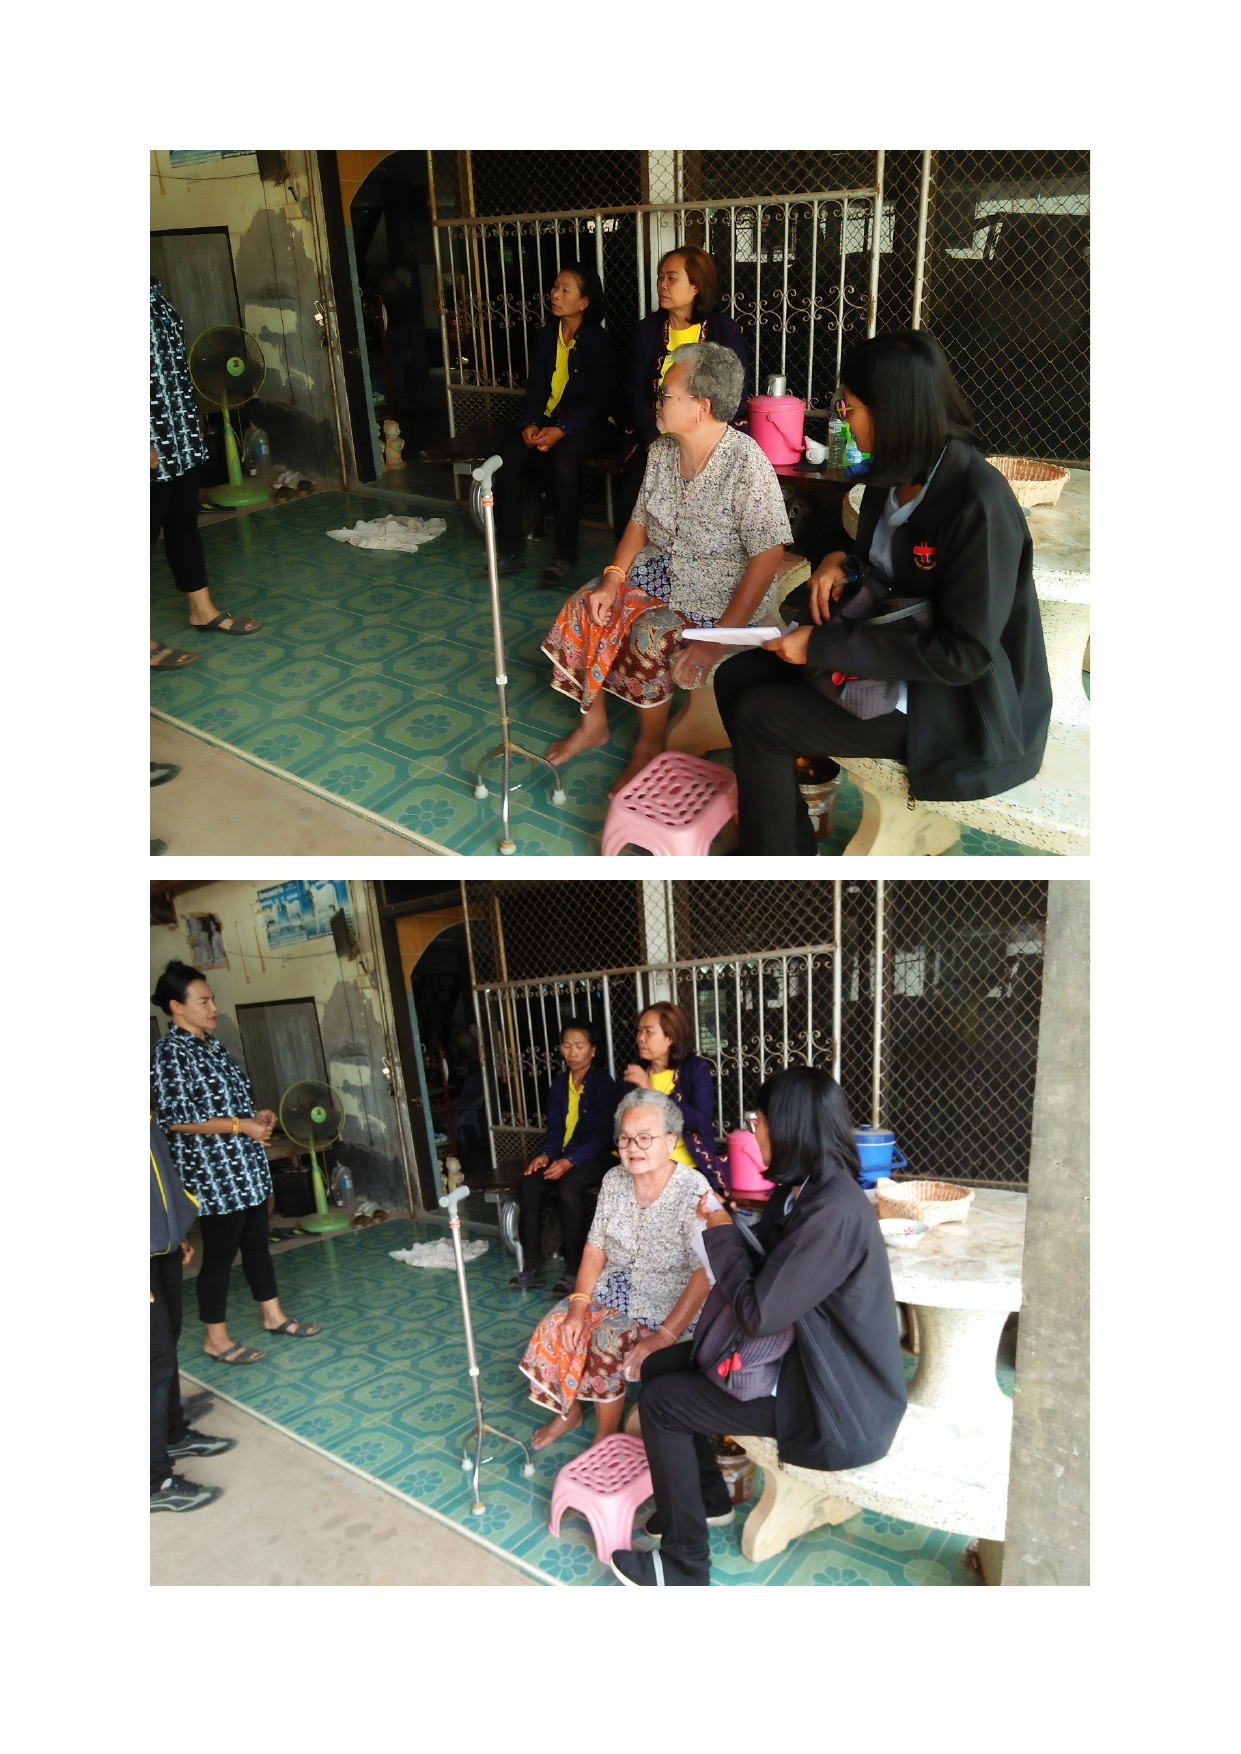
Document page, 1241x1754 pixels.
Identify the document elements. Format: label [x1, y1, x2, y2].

picture [150, 880, 1091, 1586]
picture [150, 150, 1091, 856]
